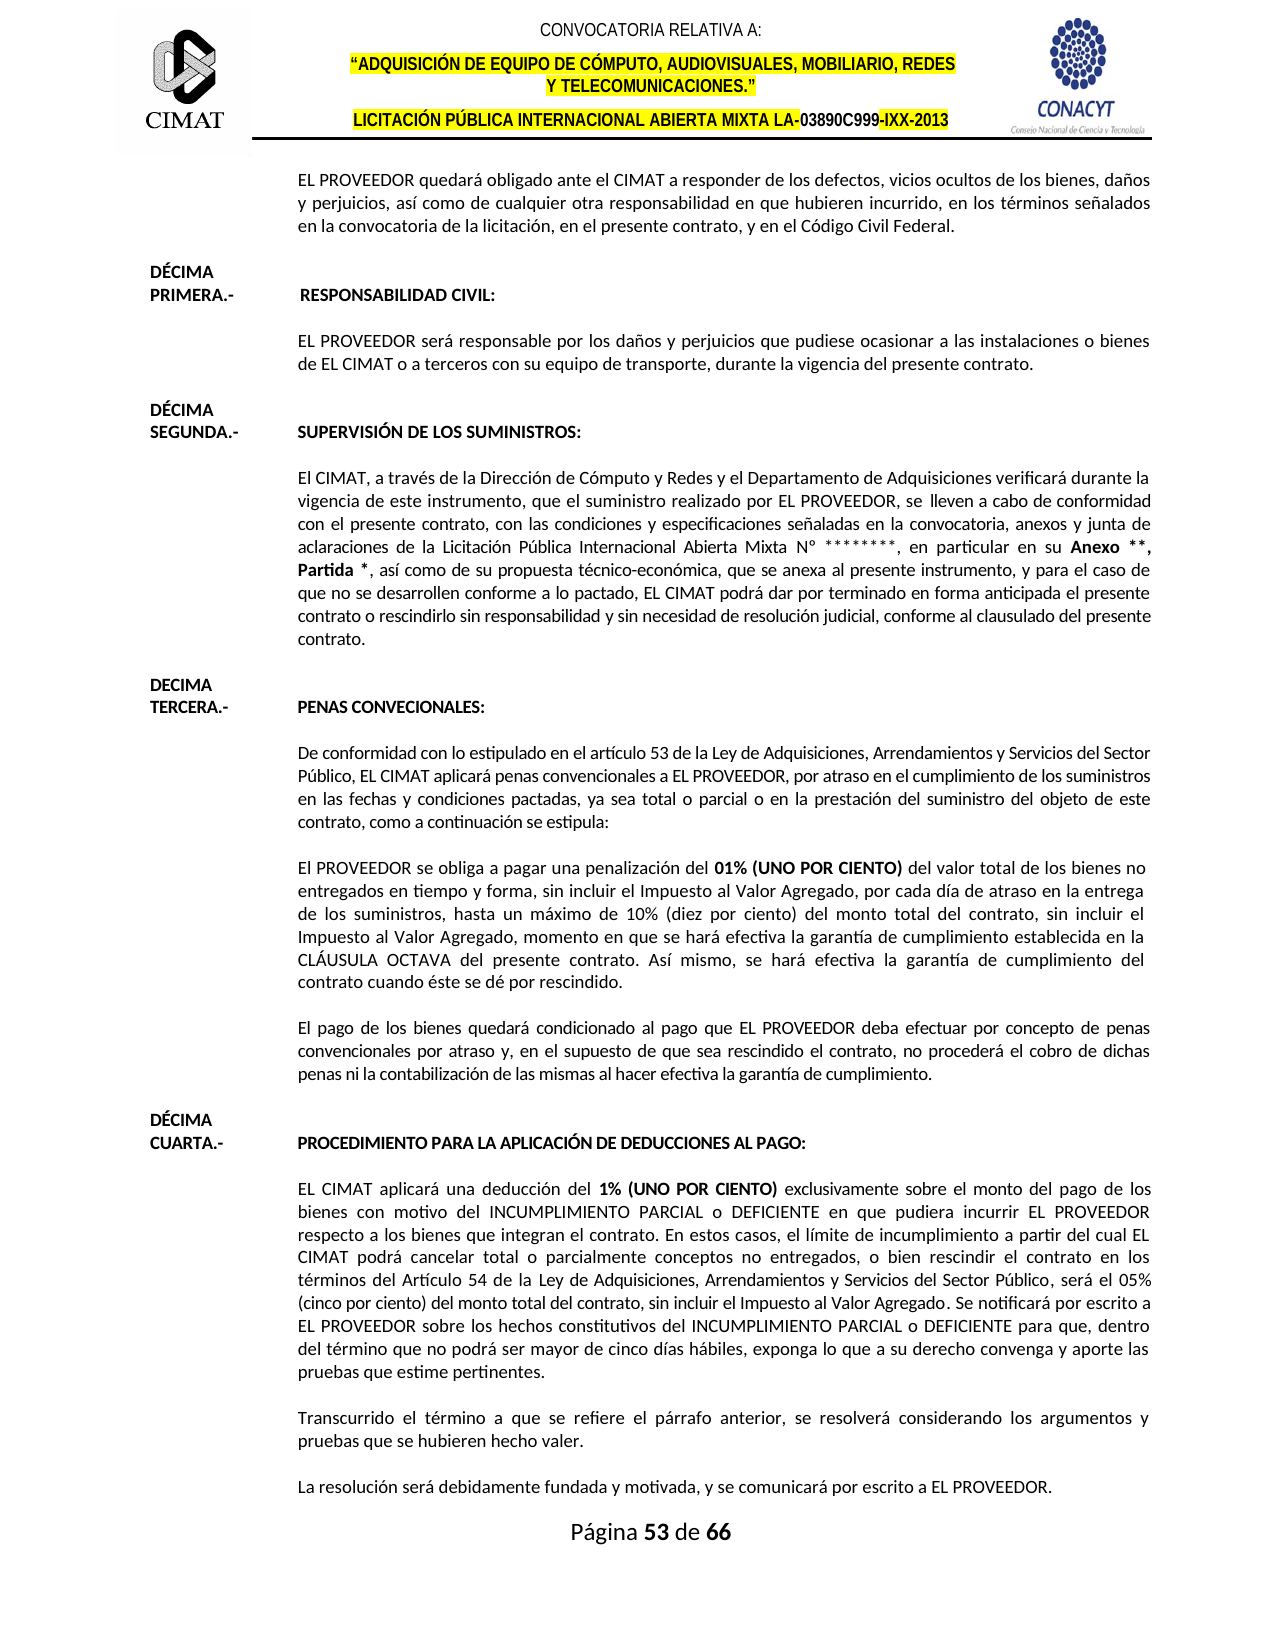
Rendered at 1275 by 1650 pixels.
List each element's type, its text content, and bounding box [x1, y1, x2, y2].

text EL PROVEEDOR será responsable por los daños y perjuicios que pudiese ocasionar a las instalaciones o bienes de EL CIMAT o a terceros con su equipo de transporte, durante la vigencia del presente contrato. [298, 329, 1152, 375]
picture [1008, 18, 1145, 134]
picture [114, 9, 253, 156]
text PRIMERA.- RESPONSABILIDAD CIVIL: [150, 283, 1152, 306]
text DÉCIMA [150, 398, 1152, 421]
text EL PROVEEDOR quedará obligado ante el CIMAT a responder de los defectos, vicios ocultos de los bienes, daños y perjuicios, así como de cualquier otra responsabilidad en que hubieren incurrido, en los términos señalados en la convocatoria de la licitación, en el presente contrato, y en el Código Civil Federal. [298, 168, 1152, 237]
text CUARTA.- PROCEDIMIENTO PARA LA APLICACIÓN DE DEDUCCIONES AL PAGO: [150, 1131, 1152, 1154]
text Transcurrido el término a que se refiere el párrafo anterior, se resolverá considerando los argumentos y pruebas que se hubieren hecho valer. [298, 1406, 1152, 1452]
text EL CIMAT aplicará una deducción del 1% (UNO POR CIENTO) exclusivamente sobre el monto del pago de los bienes con motivo del INCUMPLIMIENTO PARCIAL o DEFICIENTE en que pudiera incurrir EL PROVEEDOR respecto a los bienes que integran el contrato. En estos casos, el límite de incumplimiento a partir del cual EL CIMAT podrá cancelar total o parcialmente conceptos no entregados, o bien rescindir el contrato en los términos del Artículo 54 de la Ley de Adquisiciones, Arrendamientos y Servicios del Sector Público, será el 05% (cinco por ciento) del monto total del contrato, sin incluir el Impuesto al Valor Agregado. Se notificará por escrito a EL PROVEEDOR sobre los hechos constitutivos del INCUMPLIMIENTO PARCIAL o DEFICIENTE para que, dentro del término que no podrá ser mayor de cinco días hábiles, exponga lo que a su derecho convenga y aporte las pruebas que estime pertinentes. [298, 1177, 1152, 1383]
text El CIMAT, a través de la Dirección de Cómputo y Redes y el Departamento de Adquisiciones verificará durante la vigencia de este instrumento, que el suministro realizado por EL PROVEEDOR, se lleven a cabo de conformidad con el presente contrato, con las condiciones y especificaciones señaladas en la convocatoria, anexos y junta de aclaraciones de la Licitación Pública Internacional Abierta Mixta Nº ********, en particular en su Anexo **, Partida *, así como de su propuesta técnico-económica, que se anexa al presente instrumento, y para el caso de que no se desarrollen conforme a lo pactado, EL CIMAT podrá dar por terminado en forma anticipada el presente contrato o rescindirlo sin responsabilidad y sin necesidad de resolución judicial, conforme al clausulado del presente contrato. [298, 466, 1152, 650]
text DÉCIMA [150, 1108, 1152, 1131]
text De conformidad con lo estipulado en el artículo 53 de la Ley de Adquisiciones, Arrendamientos y Servicios del Sector Público, EL CIMAT aplicará penas convencionales a EL PROVEEDOR, por atraso en el cumplimiento de los suministros en las fechas y condiciones pactadas, ya sea total o parcial o en la prestación del suministro del objeto de este contrato, como a continuación se estipula: [298, 741, 1152, 833]
text La resolución será debidamente fundada y motivada, y se comunicará por escrito a EL PROVEEDOR. [298, 1475, 1152, 1498]
text El pago de los bienes quedará condicionado al pago que EL PROVEEDOR deba efectuar por concepto de penas convencionales por atraso y, en el supuesto de que sea rescindido el contrato, no procederá el cobro de dichas penas ni la contabilización de las mismas al hacer efectiva la garantía de cumplimiento. [298, 1016, 1152, 1085]
text DÉCIMA [150, 260, 1152, 283]
text El PROVEEDOR se obliga a pagar una penalización del 01% (UNO POR CIENTO) del valor total de los bienes no entregados en tiempo y forma, sin incluir el Impuesto al Valor Agregado, por cada día de atraso en la entrega de los suministros, hasta un máximo de 10% (diez por ciento) del monto total del contrato, sin incluir el Impuesto al Valor Agregado, momento en que se hará efectiva la garantía de cumplimiento establecida en la CLÁUSULA OCTAVA del presente contrato. Así mismo, se hará efectiva la garantía de cumplimiento del contrato cuando éste se dé por rescindido. [298, 856, 1146, 993]
text DECIMA [150, 673, 1152, 696]
text TERCERA.- PENAS CONVECIONALES: [150, 696, 1152, 718]
text SEGUNDA.- SUPERVISIÓN DE LOS SUMINISTROS: [150, 421, 1152, 443]
